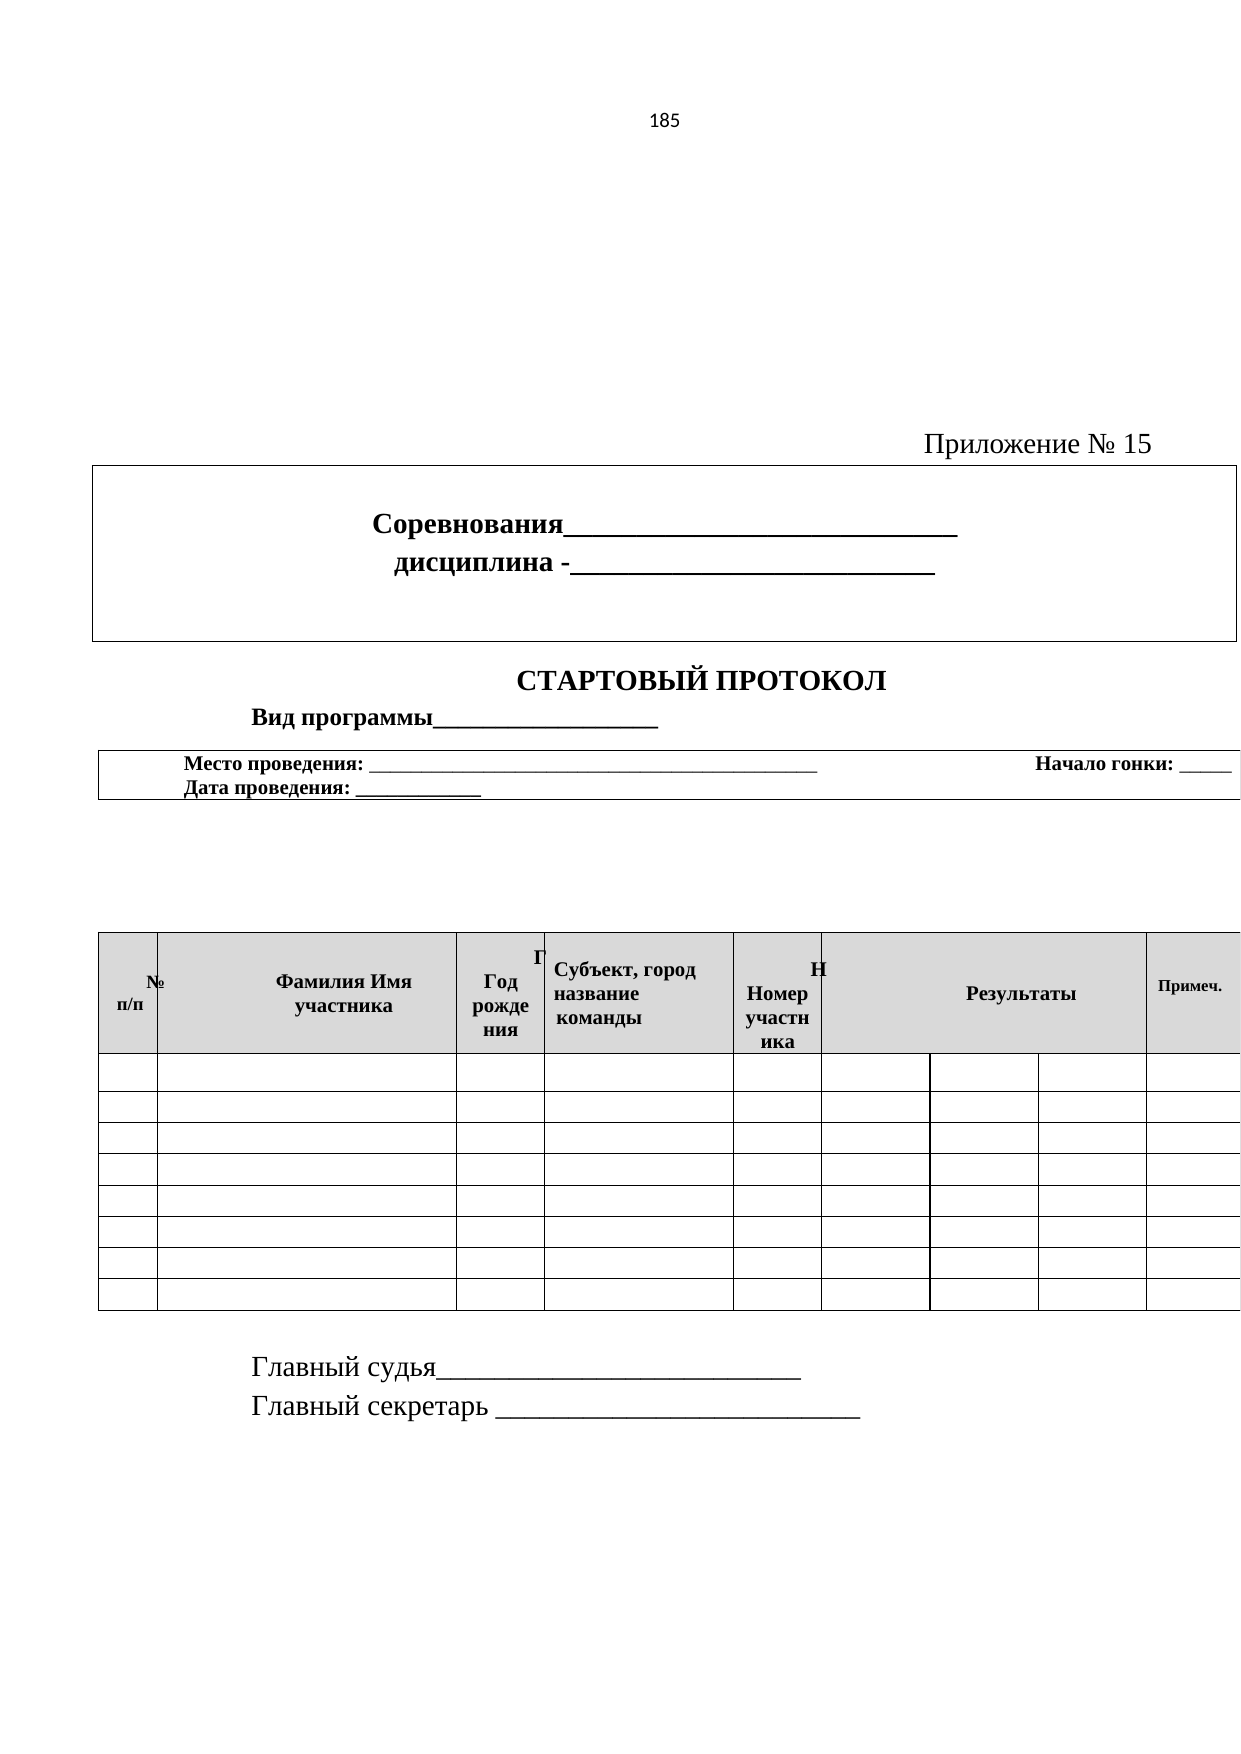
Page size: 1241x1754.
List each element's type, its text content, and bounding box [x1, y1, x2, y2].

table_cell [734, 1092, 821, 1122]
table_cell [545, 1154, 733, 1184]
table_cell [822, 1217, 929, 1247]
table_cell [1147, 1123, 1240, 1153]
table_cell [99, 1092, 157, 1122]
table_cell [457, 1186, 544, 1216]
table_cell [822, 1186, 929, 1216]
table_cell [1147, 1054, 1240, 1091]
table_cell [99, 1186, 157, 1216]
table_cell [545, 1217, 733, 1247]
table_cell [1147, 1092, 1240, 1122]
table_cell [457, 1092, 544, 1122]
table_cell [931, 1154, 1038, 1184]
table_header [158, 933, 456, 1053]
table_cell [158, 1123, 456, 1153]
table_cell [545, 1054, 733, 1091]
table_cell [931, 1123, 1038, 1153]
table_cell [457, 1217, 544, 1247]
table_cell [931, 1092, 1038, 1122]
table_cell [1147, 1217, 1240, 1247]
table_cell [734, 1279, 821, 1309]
text СТАРТОВЫЙ ПРОТОКОЛ [177, 663, 1152, 697]
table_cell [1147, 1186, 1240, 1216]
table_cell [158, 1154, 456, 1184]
text Вид программы__________________ [177, 702, 1152, 730]
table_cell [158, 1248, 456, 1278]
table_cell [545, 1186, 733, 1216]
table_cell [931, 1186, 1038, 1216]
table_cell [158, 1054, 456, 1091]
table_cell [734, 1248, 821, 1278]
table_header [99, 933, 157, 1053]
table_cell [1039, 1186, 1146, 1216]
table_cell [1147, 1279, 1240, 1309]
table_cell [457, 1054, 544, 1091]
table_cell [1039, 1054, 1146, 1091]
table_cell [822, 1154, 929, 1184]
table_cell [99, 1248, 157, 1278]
subtitle Приложение № 15 [177, 427, 1152, 460]
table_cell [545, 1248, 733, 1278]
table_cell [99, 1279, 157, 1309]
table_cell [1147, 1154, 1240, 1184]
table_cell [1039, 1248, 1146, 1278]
text Главный судья_________________________ [177, 1349, 1152, 1383]
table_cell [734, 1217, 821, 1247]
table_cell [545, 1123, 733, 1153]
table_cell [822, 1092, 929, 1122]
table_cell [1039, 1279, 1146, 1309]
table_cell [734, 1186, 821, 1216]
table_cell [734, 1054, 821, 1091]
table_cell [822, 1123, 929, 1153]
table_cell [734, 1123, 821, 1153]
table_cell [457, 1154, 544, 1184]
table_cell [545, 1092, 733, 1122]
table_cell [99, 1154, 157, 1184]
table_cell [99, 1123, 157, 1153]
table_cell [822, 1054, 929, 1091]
text Главный секретарь _________________________ [177, 1388, 1152, 1421]
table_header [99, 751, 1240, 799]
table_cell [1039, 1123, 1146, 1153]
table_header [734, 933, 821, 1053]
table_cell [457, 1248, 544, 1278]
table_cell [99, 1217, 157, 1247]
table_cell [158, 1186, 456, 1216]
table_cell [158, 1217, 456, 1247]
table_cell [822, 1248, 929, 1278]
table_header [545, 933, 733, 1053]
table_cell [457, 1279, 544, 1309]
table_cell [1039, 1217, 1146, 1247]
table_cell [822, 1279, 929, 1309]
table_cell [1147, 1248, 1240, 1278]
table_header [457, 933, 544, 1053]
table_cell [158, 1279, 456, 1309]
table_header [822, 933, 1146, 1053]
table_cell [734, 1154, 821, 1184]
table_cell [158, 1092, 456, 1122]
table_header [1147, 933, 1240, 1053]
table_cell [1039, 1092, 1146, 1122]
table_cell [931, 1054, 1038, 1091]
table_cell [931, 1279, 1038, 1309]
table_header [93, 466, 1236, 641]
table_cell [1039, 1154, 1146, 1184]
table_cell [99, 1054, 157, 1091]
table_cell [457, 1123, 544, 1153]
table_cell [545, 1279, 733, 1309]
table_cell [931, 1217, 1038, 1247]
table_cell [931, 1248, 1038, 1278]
